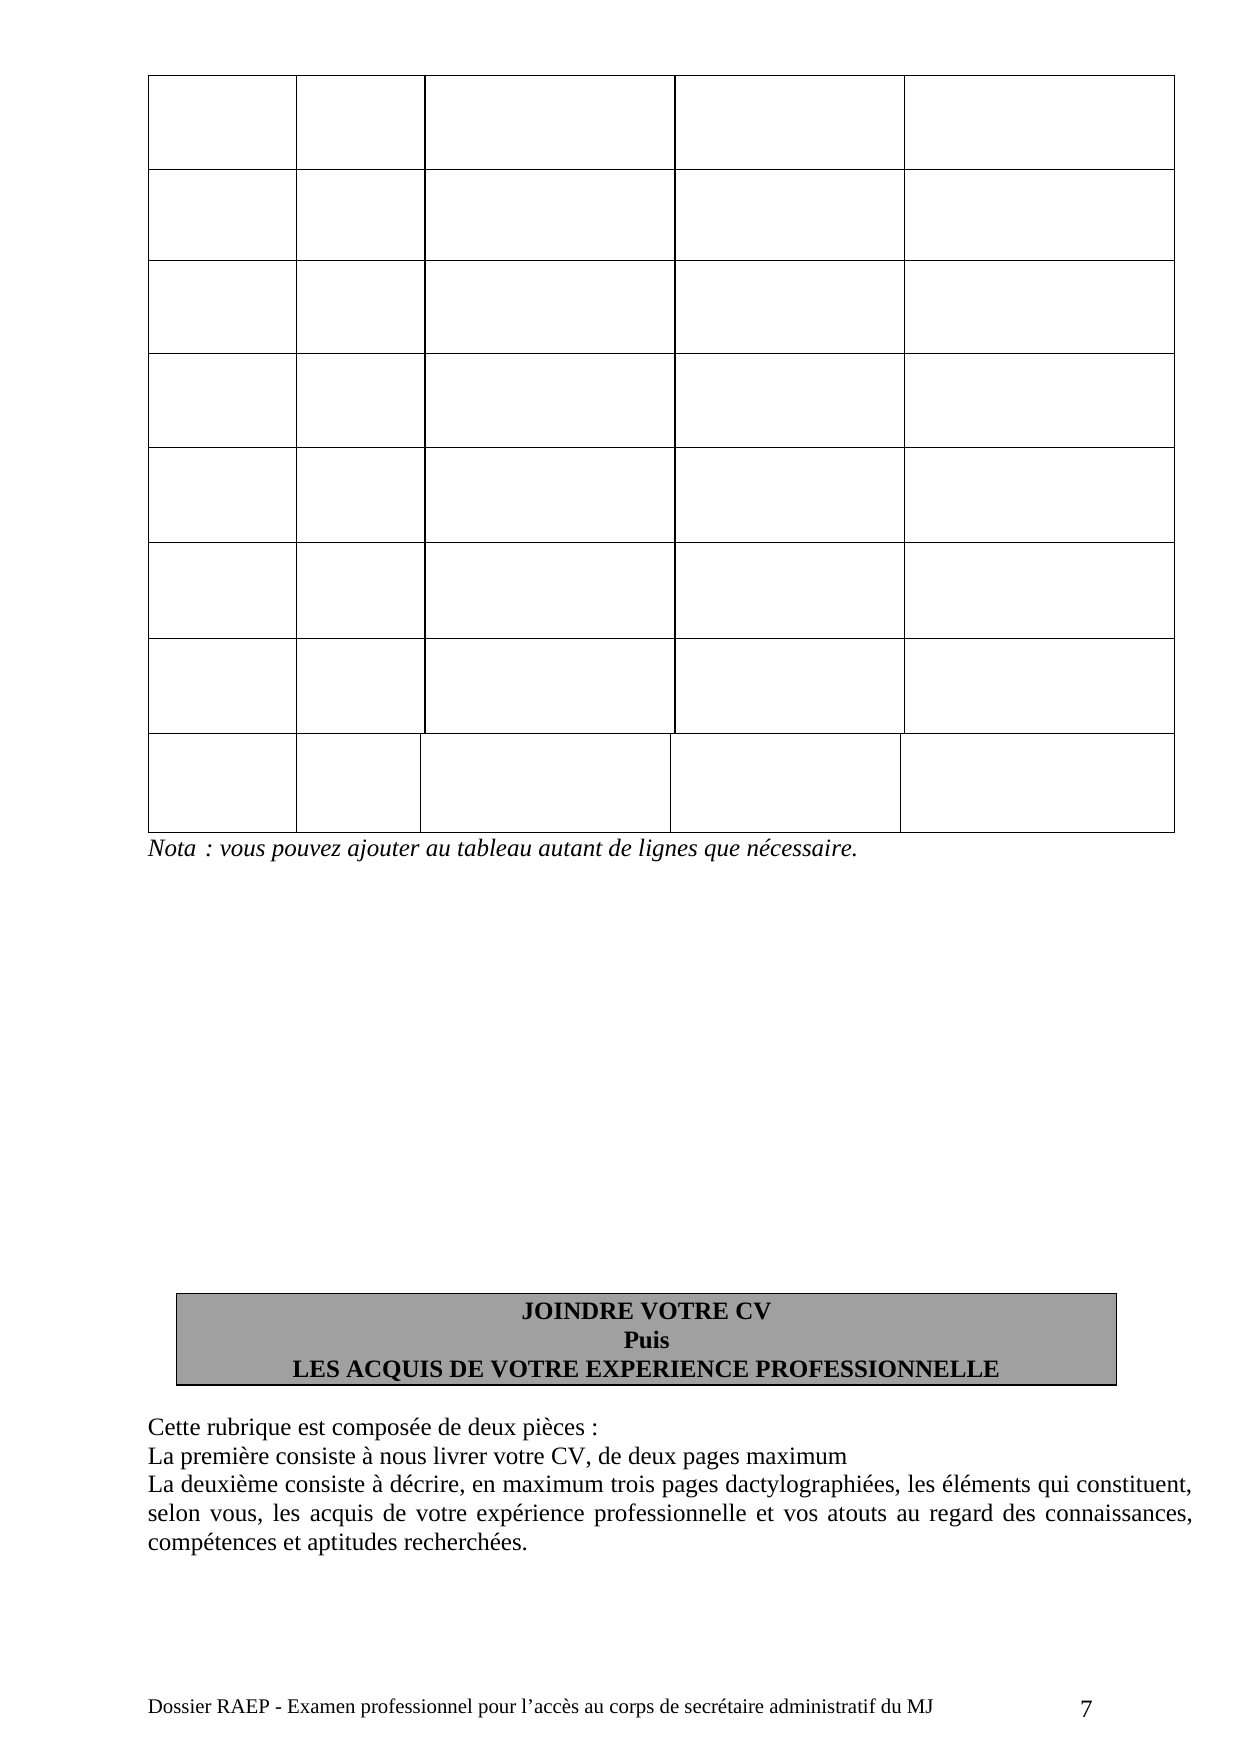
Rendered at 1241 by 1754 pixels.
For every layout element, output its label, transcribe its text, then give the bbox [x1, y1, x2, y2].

table_cell [297, 76, 424, 169]
table_cell [676, 543, 904, 637]
text Puis [177, 1322, 1116, 1351]
table_cell [149, 448, 296, 542]
table_cell [426, 261, 674, 353]
table_cell [297, 543, 424, 637]
table_cell [297, 639, 424, 733]
table_cell [905, 448, 1174, 542]
text La première consiste à nous livrer votre CV, de deux pages maximum [148, 1441, 1194, 1469]
table_cell [149, 354, 296, 447]
table_cell [676, 170, 904, 260]
table_cell [149, 543, 296, 637]
table_cell [905, 170, 1174, 260]
table_cell [297, 448, 424, 542]
table_cell [905, 639, 1174, 733]
text JOINDRE VOTRE CV [177, 1294, 1116, 1322]
table_cell [297, 261, 424, 353]
table_cell [149, 170, 296, 260]
table_cell [149, 734, 296, 832]
table_cell [905, 543, 1174, 637]
table_cell [426, 543, 674, 637]
table_cell [426, 639, 674, 733]
table_cell [676, 448, 904, 542]
table_cell [297, 170, 424, 260]
table_cell [149, 639, 296, 733]
table_cell [297, 354, 424, 447]
table_cell [676, 639, 904, 733]
table_cell [901, 734, 1174, 832]
table_cell [421, 734, 670, 832]
table_cell [149, 76, 296, 169]
text Cette rubrique est composée de deux pièces : [148, 1412, 1194, 1441]
table_cell [676, 76, 904, 169]
table_cell [426, 354, 674, 447]
table_cell [905, 261, 1174, 353]
table_cell [426, 76, 674, 169]
table_cell [676, 354, 904, 447]
table_cell [905, 76, 1174, 169]
table_cell [149, 261, 296, 353]
table_cell [426, 170, 674, 260]
table_cell [905, 354, 1174, 447]
table_cell [671, 734, 900, 832]
table_cell [676, 261, 904, 353]
table_cell [297, 734, 420, 832]
text LES ACQUIS DE VOTRE EXPERIENCE PROFESSIONNELLE [177, 1351, 1116, 1384]
text Nota : vous pouvez ajouter au tableau autant de lignes que nécessaire. [148, 833, 1107, 862]
table_cell [426, 448, 674, 542]
text La deuxième consiste à décrire, en maximum trois pages dactylographiées, les éléments qui constituent, selon vous, les acquis de votre expérience professionnelle et vos atouts au regard des connaissances, compétences et aptitudes recherchées. [148, 1469, 1194, 1556]
